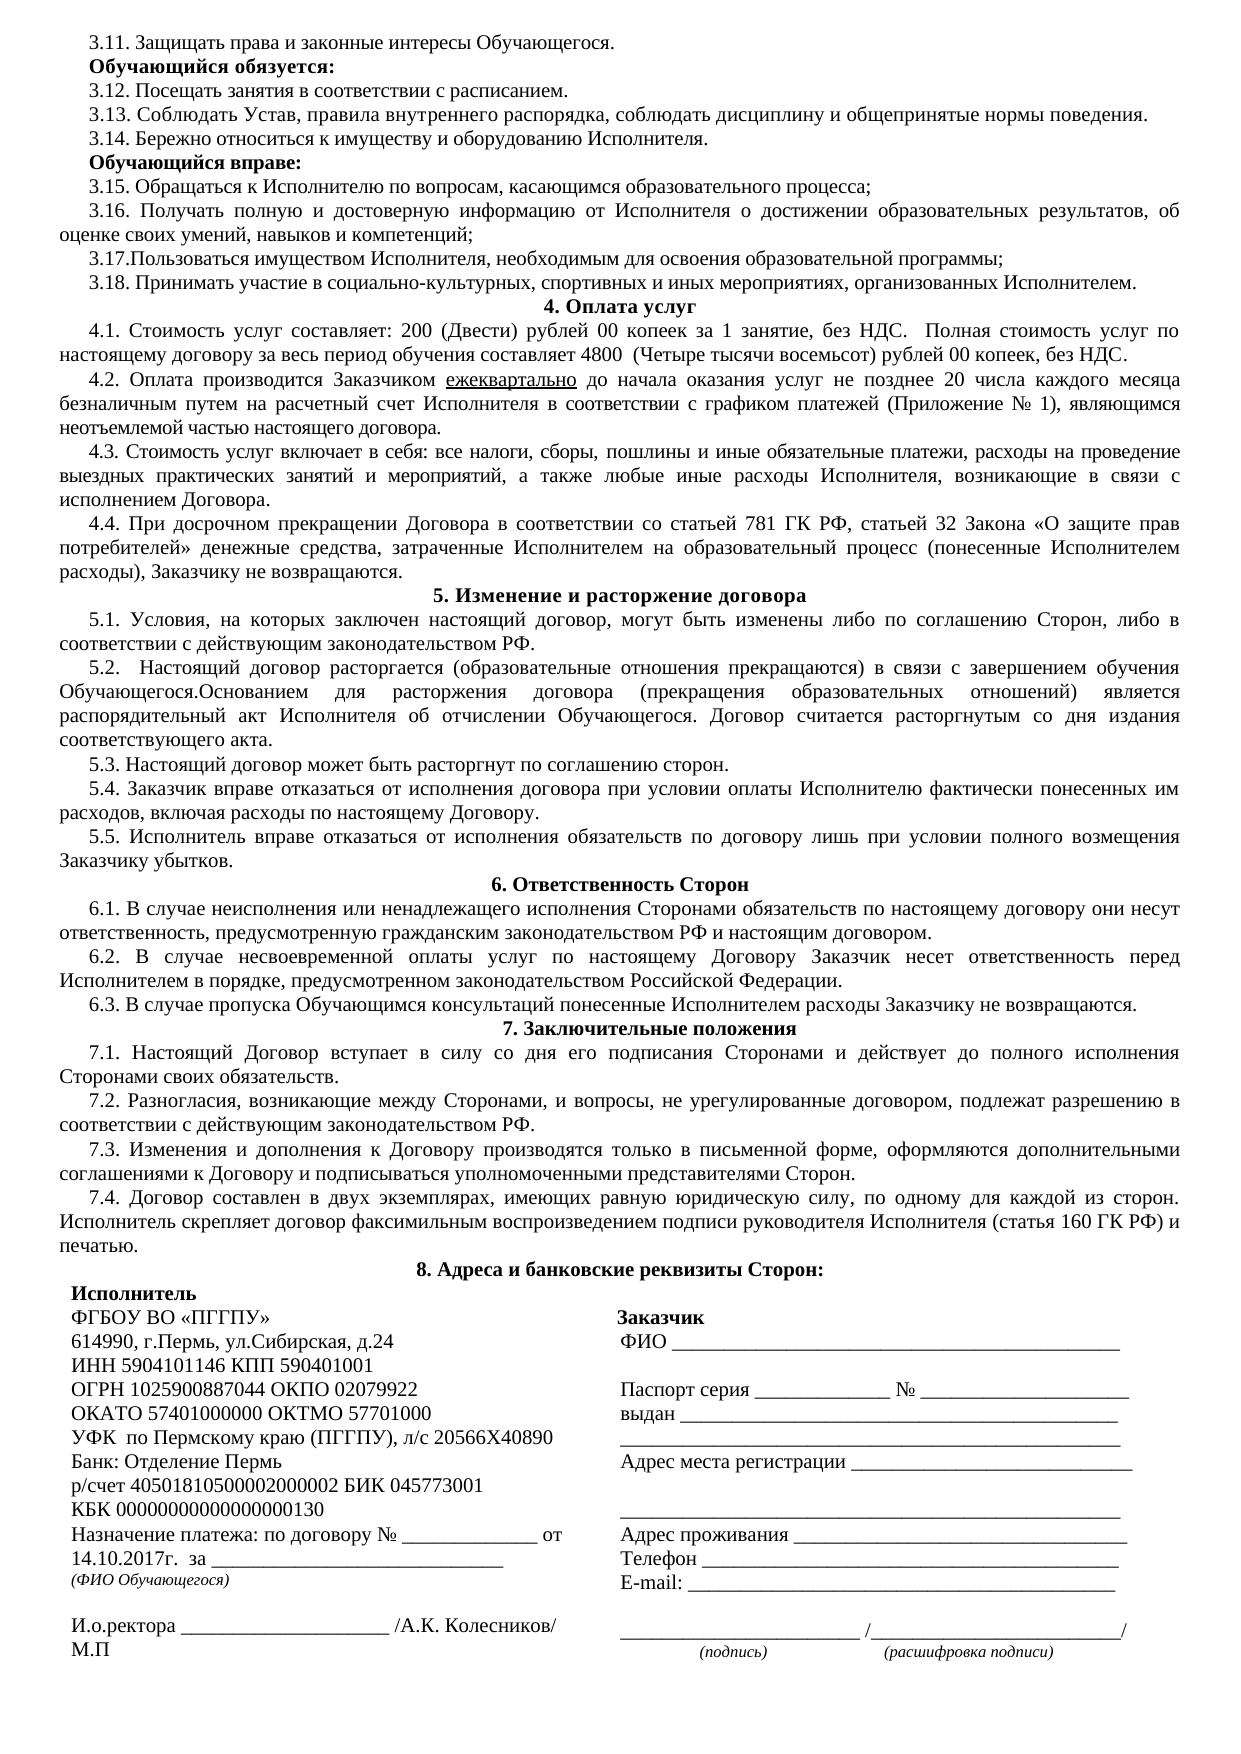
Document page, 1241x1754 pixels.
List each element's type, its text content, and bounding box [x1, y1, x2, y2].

text 4. Оплата услуг [59, 294, 1181, 318]
text 5.1. Условия, на которых заключен настоящий договор, могут быть изменены либо по соглашению Сторон, либо в соответствии с действующим законодательством РФ. [59, 607, 1181, 655]
text 8. Адреса и банковские реквизиты Сторон: [59, 1257, 1181, 1281]
text 3.12. Посещать занятия в соответствии с расписанием. [59, 78, 1181, 102]
text 3.13. Соблюдать Устав, правила внутреннего распорядка, соблюдать дисциплину и общепринятые нормы поведения. [59, 102, 1181, 126]
text 5.4. Заказчик вправе отказаться от исполнения договора при условии оплаты Исполнителю фактически понесенных им расходов, включая расходы по настоящему Договору. [59, 776, 1181, 824]
text 3.16. Получать полную и достоверную информацию от Исполнителя о достижении образовательных результатов, об оценке своих умений, навыков и компетенций; [59, 198, 1181, 246]
text 3.11. Защищать права и законные интересы Обучающегося. [59, 29, 1181, 54]
text 7.3. Изменения и дополнения к Договору производятся только в письменной форме, оформляются дополнительными соглашениями к Договору и подписываться уполномоченными представителями Сторон. [59, 1136, 1181, 1184]
text 7.2. Разногласия, возникающие между Сторонами, и вопросы, не урегулированные договором, подлежат разрешению в соответствии с действующим законодательством РФ. [59, 1088, 1181, 1136]
text 6. Ответственность Сторон [59, 872, 1181, 896]
text 7.4. Договор составлен в двух экземплярах, имеющих равную юридическую силу, по одному для каждой из сторон. Исполнитель скрепляет договор факсимильным воспроизведением подписи руководителя Исполнителя (статья 160 ГК РФ) и печатью. [59, 1184, 1181, 1257]
text 7.1. Настоящий Договор вступает в силу со дня его подписания Сторонами и действует до полного исполнения Сторонами своих обязательств. [59, 1040, 1181, 1088]
text 5. Изменение и расторжение договора [59, 583, 1181, 607]
text 3.18. Принимать участие в социально-культурных, спортивных и иных мероприятиях, организованных Исполнителем. [59, 270, 1181, 294]
text 3.14. Бережно относиться к имуществу и оборудованию Исполнителя. [59, 126, 1181, 150]
text 5.5. Исполнитель вправе отказаться от исполнения обязательств по договору лишь при условии полного возмещения Заказчику убытков. [59, 824, 1181, 872]
table_header Заказчик ФИО ___________________________________________ Паспорт серия _____________ № ____________________ выдан __________________________________________ ________________________________________________ Адрес места регистрации ___________________________ ________________________________________________ Адрес проживания ________________________________ Телефон ________________________________________ E-mail: _________________________________________ _______________________ /________________________/ (подпись) (расшифровка подписи) [605, 1281, 1196, 1661]
text 3.15. Обращаться к Исполнителю по вопросам, касающимся образовательного процесса; [59, 174, 1181, 198]
text 6.1. В случае неисполнения или ненадлежащего исполнения Сторонами обязательств по настоящему договору они несут ответственность, предусмотренную гражданским законодательством РФ и настоящим договором. [59, 896, 1181, 944]
text 6.2. В случае несвоевременной оплаты услуг по настоящему Договору Заказчик несет ответственность перед Исполнителем в порядке, предусмотренном законодательством Российской Федерации. [59, 944, 1181, 992]
text 3.17.Пользоваться имуществом Исполнителя, необходимым для освоения образовательной программы; [59, 246, 1181, 270]
text 4.3. Стоимость услуг включает в себя: все налоги, сборы, пошлины и иные обязательные платежи, расходы на проведение выездных практических занятий и мероприятий, а также любые иные расходы Исполнителя, возникающие в связи с исполнением Договора. [59, 439, 1181, 511]
text 6.3. В случае пропуска Обучающимся консультаций понесенные Исполнителем расходы Заказчику не возвращаются. [59, 992, 1181, 1016]
text 4.2. Оплата производится Заказчиком ежеквартально до начала оказания услуг не позднее 20 числа каждого месяца безналичным путем на расчетный счет Исполнителя в соответствии с графиком платежей (Приложение № 1), являющимся неотъемлемой частью настоящего договора. [59, 366, 1181, 439]
text Обучающийся обязуется: [59, 54, 1181, 78]
table_header Исполнитель ФГБОУ ВО «ПГГПУ» 614990, г.Пермь, ул.Сибирская, д.24 ИНН 5904101146 КПП 590401001 ОГРН 1025900887044 ОКПО 02079922 ОКАТО 57401000000 ОКТМО 57701000 УФК по Пермскому краю (ПГГПУ), л/с 20566Х40890 Банк: Отделение Пермь р/счет 40501810500002000002 БИК 045773001 КБК 00000000000000000130 Назначение платежа: по договору № _____________ от 14.10.2017г. за ____________________________ (ФИО Обучающегося) И.о.ректора ____________________ /А.К. Колесников/ М.П [60, 1281, 605, 1661]
text Обучающийся вправе: [59, 150, 1181, 174]
text 4.1. Стоимость услуг составляет: 200 (Двести) рублей 00 копеек за 1 занятие, без НДС. Полная стоимость услуг по настоящему договору за весь период обучения составляет 4800 (Четыре тысячи восемьсот) рублей 00 копеек, без НДС. [59, 318, 1181, 366]
text 5.2. Настоящий договор расторгается (образовательные отношения прекращаются) в связи с завершением обучения Обучающегося.Основанием для расторжения договора (прекращения образовательных отношений) является распорядительный акт Исполнителя об отчислении Обучающегося. Договор считается расторгнутым со дня издания соответствующего акта. [59, 655, 1181, 751]
text 7. Заключительные положения [59, 1016, 1181, 1040]
text 5.3. Настоящий договор может быть расторгнут по соглашению сторон. [59, 751, 1181, 776]
text 4.4. При досрочном прекращении Договора в соответствии со статьей 781 ГК РФ, статьей 32 Закона «О защите прав потребителей» денежные средства, затраченные Исполнителем на образовательный процесс (понесенные Исполнителем расходы), Заказчику не возвращаются. [59, 511, 1181, 583]
